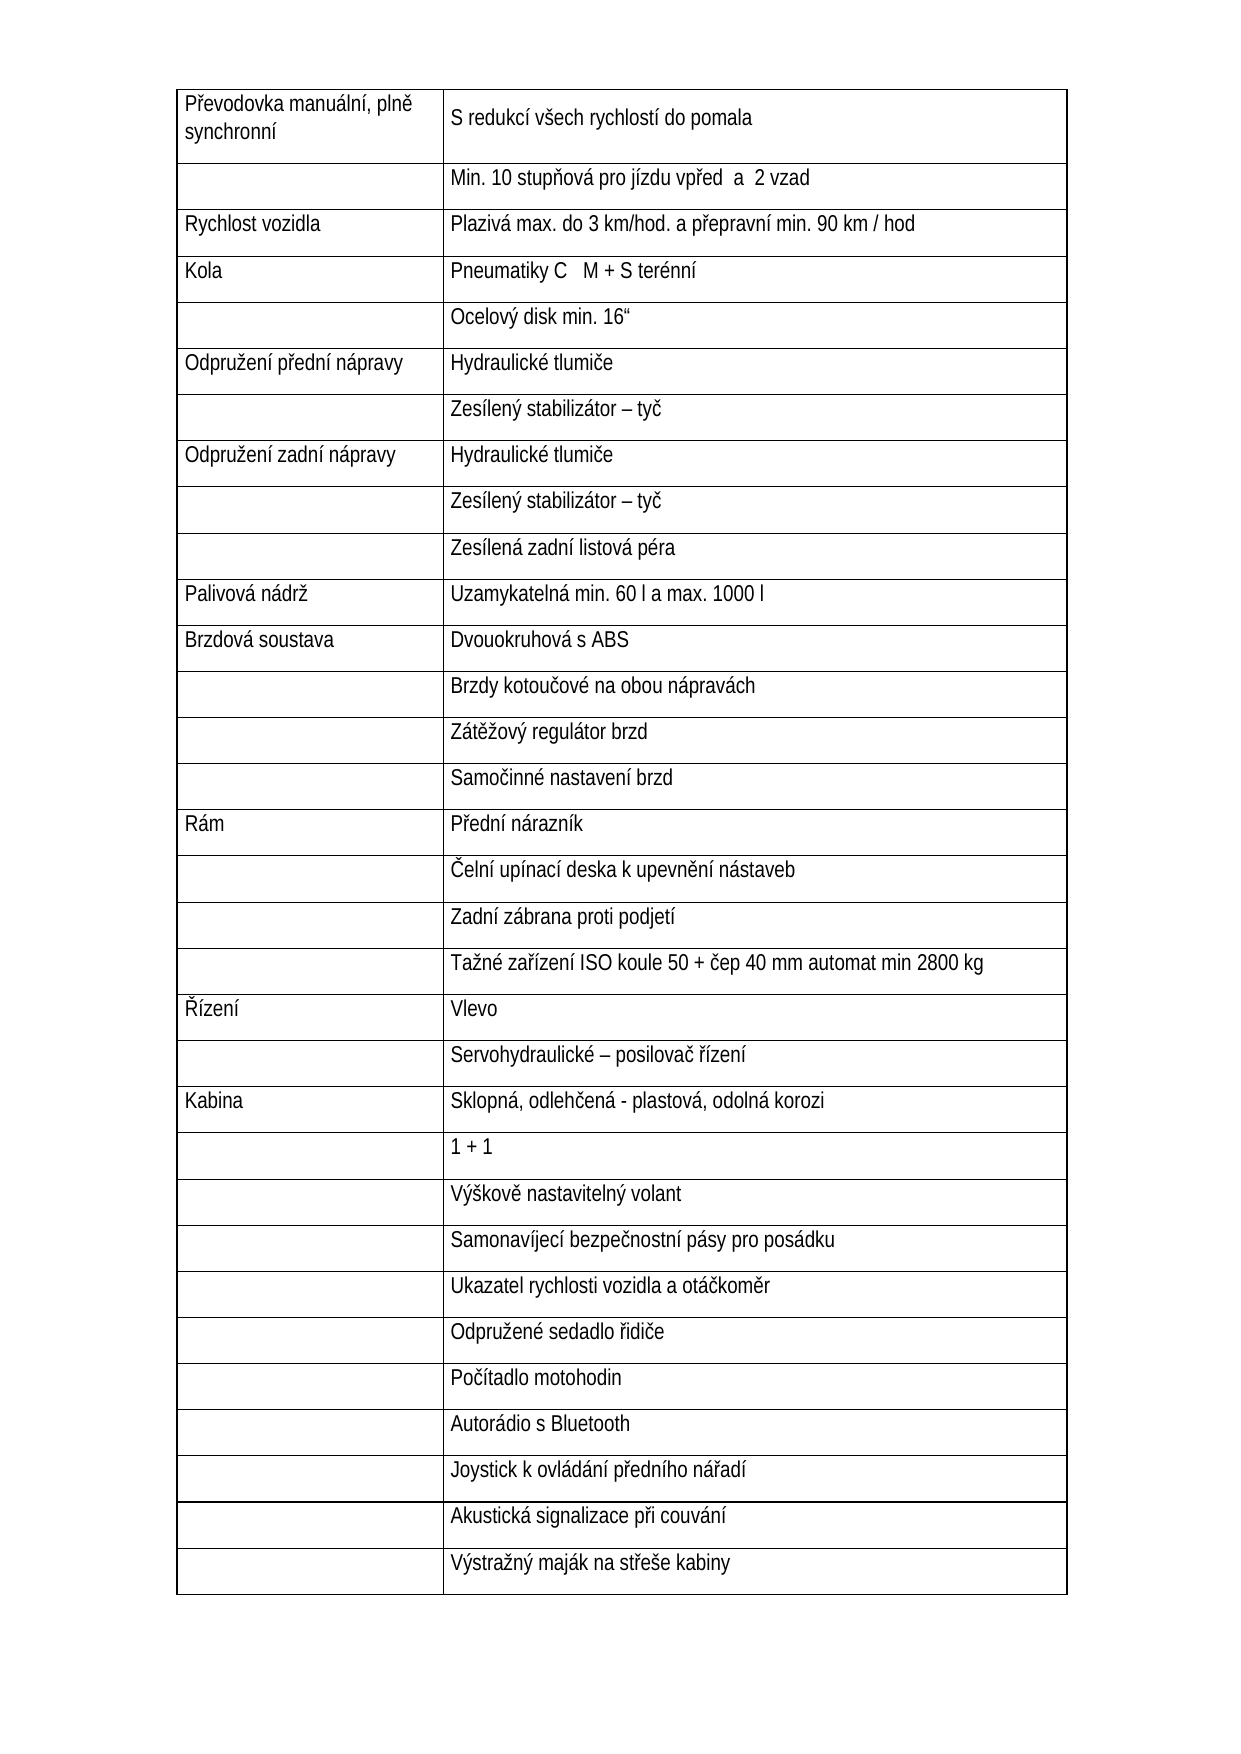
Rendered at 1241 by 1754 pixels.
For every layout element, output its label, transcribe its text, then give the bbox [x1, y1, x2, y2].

table_cell [178, 1180, 443, 1224]
table_cell 1 + 1 [444, 1133, 1066, 1178]
table_cell Výškově nastavitelný volant [444, 1180, 1066, 1224]
table_cell Tažné zařízení ISO koule 50 + čep 40 mm automat min 2800 kg [444, 949, 1066, 994]
table_cell Palivová nádrž [178, 580, 443, 625]
table_cell [178, 856, 443, 902]
table_cell Rychlost vozidla [178, 210, 443, 256]
table_cell [178, 1318, 443, 1363]
table_cell [178, 164, 443, 209]
table_cell [178, 1226, 443, 1271]
table_cell [178, 303, 443, 348]
table_cell Hydraulické tlumiče [444, 441, 1066, 486]
table_cell [178, 534, 443, 578]
table_cell Sklopná, odlehčená - plastová, odolná korozi [444, 1087, 1066, 1132]
table_cell [178, 1272, 443, 1317]
table_cell Řízení [178, 995, 443, 1040]
table_cell Akustická signalizace při couvání [444, 1503, 1066, 1548]
table_cell Servohydraulické – posilovač řízení [444, 1041, 1066, 1086]
table_cell Samonavíjecí bezpečnostní pásy pro posádku [444, 1226, 1066, 1271]
table_cell Zesílená zadní listová péra [444, 534, 1066, 578]
table_cell Čelní upínací deska k upevnění nástaveb [444, 856, 1066, 902]
table_cell Plazivá max. do 3 km/hod. a přepravní min. 90 km / hod [444, 210, 1066, 256]
table_cell [178, 672, 443, 717]
table_cell [178, 1364, 443, 1409]
table_cell Kola [178, 257, 443, 302]
table_cell [178, 949, 443, 994]
table_cell Odpružení zadní nápravy [178, 441, 443, 486]
table_cell [178, 487, 443, 532]
table_cell Ukazatel rychlosti vozidla a otáčkoměr [444, 1272, 1066, 1317]
table_cell Převodovka manuální, plně synchronní [178, 90, 443, 163]
table_cell Min. 10 stupňová pro jízdu vpřed a 2 vzad [444, 164, 1066, 209]
table_cell [178, 903, 443, 948]
table_cell [178, 1456, 443, 1501]
table_cell Zátěžový regulátor brzd [444, 718, 1066, 763]
table_cell Hydraulické tlumiče [444, 349, 1066, 394]
table_cell Přední nárazník [444, 810, 1066, 855]
table_cell Brzdy kotoučové na obou nápravách [444, 672, 1066, 717]
table_cell Samočinné nastavení brzd [444, 764, 1066, 809]
table_cell Kabina [178, 1087, 443, 1132]
table_cell Odpružené sedadlo řidiče [444, 1318, 1066, 1363]
table_cell Dvouokruhová s ABS [444, 626, 1066, 671]
table_cell [178, 395, 443, 440]
table_cell Ocelový disk min. 16“ [444, 303, 1066, 348]
table_cell Výstražný maják na střeše kabiny [444, 1549, 1066, 1594]
table_cell [178, 1133, 443, 1178]
table_cell [178, 1410, 443, 1455]
table_cell [178, 718, 443, 763]
table_cell Zesílený stabilizátor – tyč [444, 487, 1066, 532]
table_cell Zesílený stabilizátor – tyč [444, 395, 1066, 440]
table_cell Odpružení přední nápravy [178, 349, 443, 394]
table_cell [178, 1549, 443, 1594]
table_cell [178, 1503, 443, 1548]
table_cell [178, 764, 443, 809]
table_cell Zadní zábrana proti podjetí [444, 903, 1066, 948]
table_cell [178, 1041, 443, 1086]
table_cell Rám [178, 810, 443, 855]
table_cell Joystick k ovládání předního nářadí [444, 1456, 1066, 1501]
table_cell Brzdová soustava [178, 626, 443, 671]
table_cell Uzamykatelná min. 60 l a max. 1000 l [444, 580, 1066, 625]
table_cell S redukcí všech rychlostí do pomala [444, 90, 1066, 163]
table_cell Pneumatiky C M + S terénní [444, 257, 1066, 302]
table_cell Počítadlo motohodin [444, 1364, 1066, 1409]
table_cell Vlevo [444, 995, 1066, 1040]
table_cell Autorádio s Bluetooth [444, 1410, 1066, 1455]
